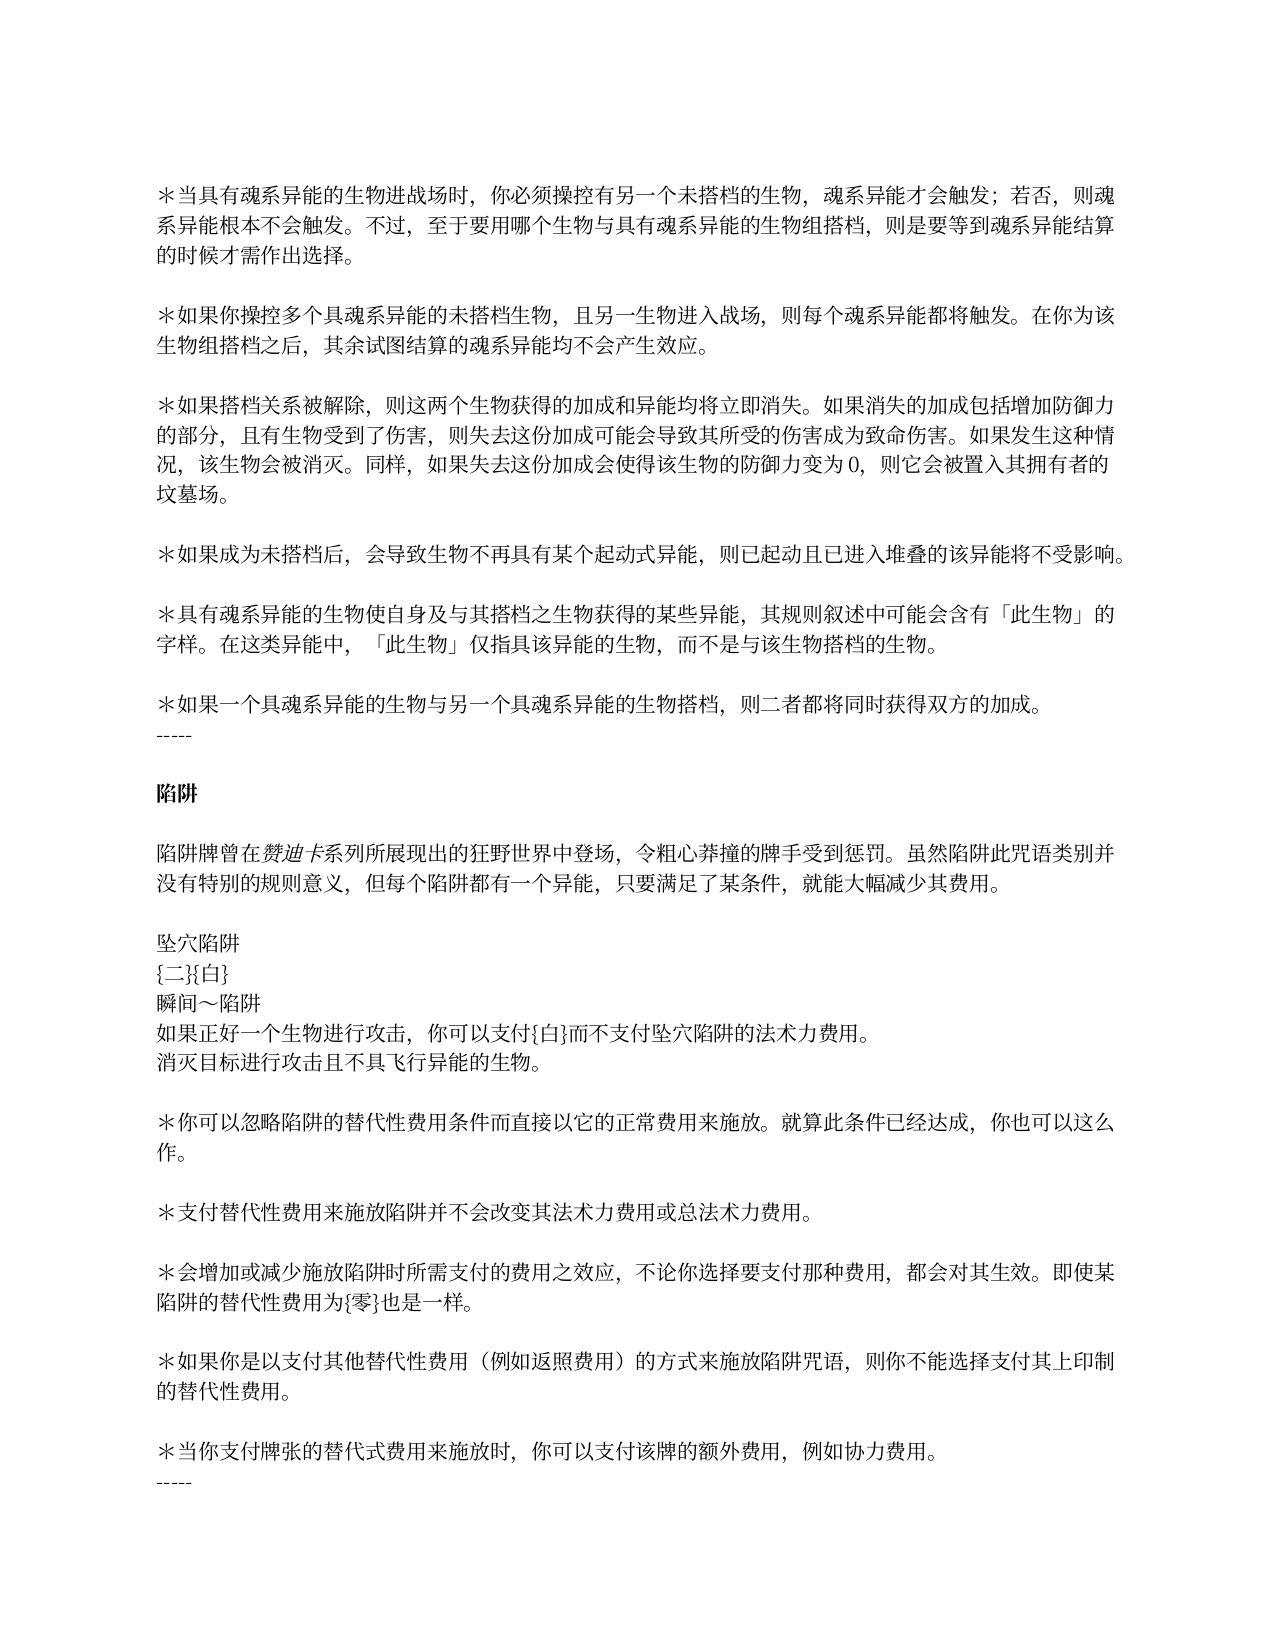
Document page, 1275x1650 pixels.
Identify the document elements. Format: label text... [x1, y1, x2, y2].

text ＊你可以忽略陷阱的替代性费用条件而直接以它的正常费用来施放。就算此条件已经达成，你也可以这么作。 [156, 1107, 1118, 1166]
text {二}{白} [156, 957, 1118, 987]
text 消灭目标进行攻击且不具飞行异能的生物。 [156, 1047, 1118, 1077]
text ＊具有魂系异能的生物使自身及与其搭档之生物获得的某些异能，其规则叙述中可能会含有「此生物」的字样。在这类异能中，「此生物」仅指具该异能的生物，而不是与该生物搭档的生物。 [156, 598, 1118, 658]
text ＊如果你操控多个具魂系异能的未搭档生物，且另一生物进入战场，则每个魂系异能都将触发。在你为该生物组搭档之后，其余试图结算的魂系异能均不会产生效应。 [156, 299, 1118, 359]
text ＊如果一个具魂系异能的生物与另一个具魂系异能的生物搭档，则二者都将同时获得双方的加成。 [156, 688, 1118, 718]
text ＊支付替代性费用来施放陷阱并不会改变其法术力费用或总法术力费用。 [156, 1196, 1118, 1226]
text 瞬间～陷阱 [156, 987, 1118, 1017]
text ----- [156, 718, 1118, 748]
text ＊如果你是以支付其他替代性费用（例如返照费用）的方式来施放陷阱咒语，则你不能选择支付其上印制的替代性费用。 [156, 1346, 1118, 1406]
text ＊如果成为未搭档后，会导致生物不再具有某个起动式异能，则已起动且已进入堆叠的该异能将不受影响。 [156, 539, 1118, 568]
text 陷阱牌曾在赞迪卡系列所展现出的狂野世界中登场，令粗心莽撞的牌手受到惩罚。虽然陷阱此咒语类别并没有特别的规则意义，但每个陷阱都有一个异能，只要满足了某条件，就能大幅减少其费用。 [156, 838, 1118, 897]
text 陷阱 [156, 778, 1118, 808]
text 如果正好一个生物进行攻击，你可以支付{白}而不支付坠穴陷阱的法术力费用。 [156, 1017, 1118, 1047]
text ＊如果搭档关系被解除，则这两个生物获得的加成和异能均将立即消失。如果消失的加成包括增加防御力的部分，且有生物受到了伤害，则失去这份加成可能会导致其所受的伤害成为致命伤害。如果发生这种情况，该生物会被消灭。同样，如果失去这份加成会使得该生物的防御力变为0，则它会被置入其拥有者的坟墓场。 [156, 389, 1118, 509]
text ＊会增加或减少施放陷阱时所需支付的费用之效应，不论你选择要支付那种费用，都会对其生效。即使某陷阱的替代性费用为{零}也是一样。 [156, 1256, 1118, 1316]
text ＊当你支付牌张的替代式费用来施放时，你可以支付该牌的额外费用，例如协力费用。 [156, 1436, 1118, 1465]
text 坠穴陷阱 [156, 927, 1118, 957]
text ----- [156, 1465, 1118, 1495]
text ＊当具有魂系异能的生物进战场时，你必须操控有另一个未搭档的生物，魂系异能才会触发；若否，则魂系异能根本不会触发。不过，至于要用哪个生物与具有魂系异能的生物组搭档，则是要等到魂系异能结算的时候才需作出选择。 [156, 180, 1118, 269]
